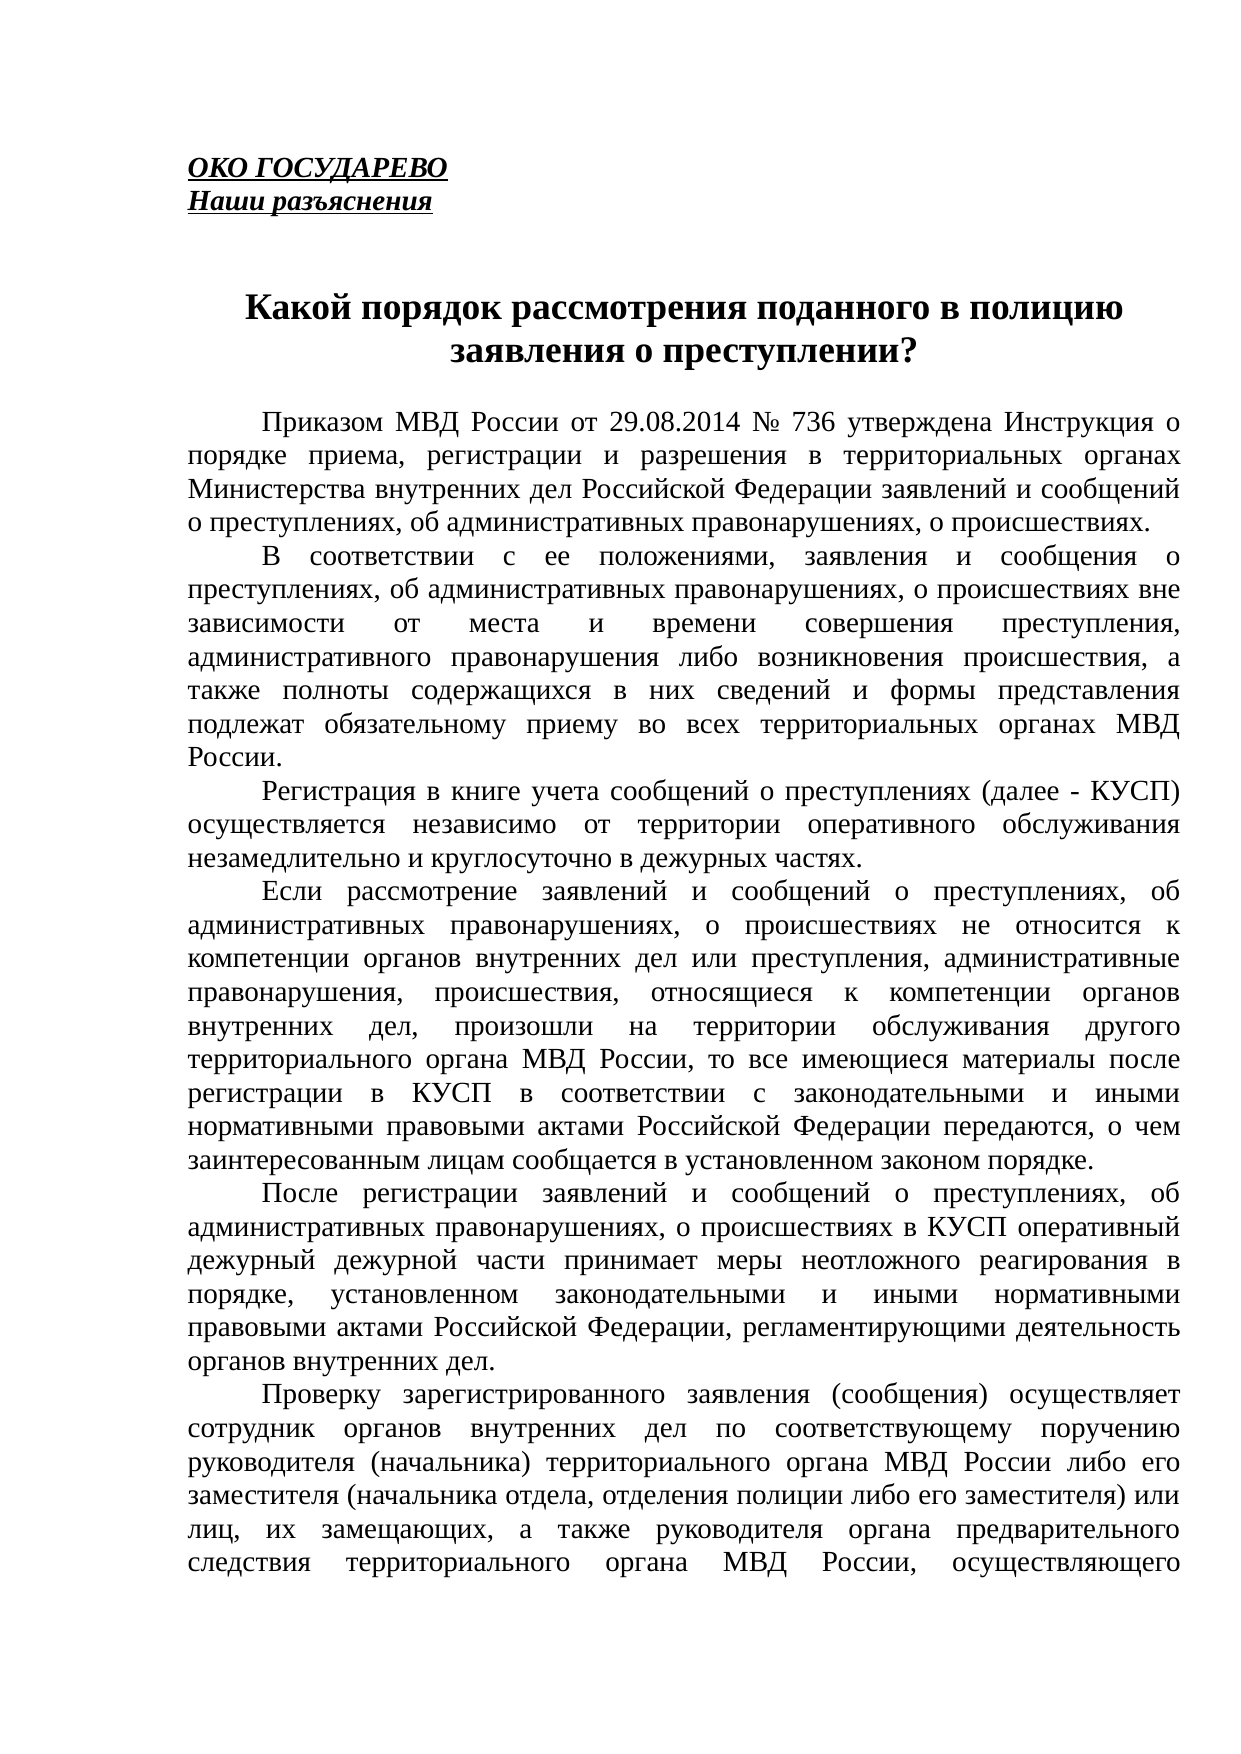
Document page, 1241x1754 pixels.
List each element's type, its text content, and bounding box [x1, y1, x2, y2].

list Приказом МВД России от 29.08.2014 № 736 утверждена Инструкция о порядке приема, регистрации и разрешения в территориальных органах Министерства внутренних дел Российской Федерации заявлений и сообщений о преступлениях, об административных правонарушениях, о происшествиях. [187, 404, 1181, 538]
text ОКО ГОСУДАРЕВО [187, 150, 1181, 183]
list заявления о преступлении? [187, 327, 1181, 370]
list Какой порядок рассмотрения поданного в полицию [187, 284, 1181, 327]
text Если рассмотрение заявлений и сообщений о преступлениях, об административных правонарушениях, о происшествиях не относится к компетенции органов внутренних дел или преступления, административные правонарушения, происшествия, относящиеся к компетенции органов внутренних дел, произошли на территории обслуживания другого территориального органа МВД России, то все имеющиеся материалы после регистрации в КУСП в соответствии с законодательными и иными нормативными правовыми актами Российской Федерации передаются, о чем заинтересованным лицам сообщается в установленном законом порядке. [187, 873, 1181, 1175]
text В соответствии с ее положениями, заявления и сообщения о преступлениях, об административных правонарушениях, о происшествиях вне зависимости от места и времени совершения преступления, административного правонарушения либо возникновения происшествия, а также полноты содержащихся в них сведений и формы представления подлежат обязательному приему во всех территориальных органах МВД России. [187, 538, 1181, 773]
text Регистрация в книге учета сообщений о преступлениях (далее - КУСП) осуществляется независимо от территории оперативного обслуживания незамедлительно и круглосуточно в дежурных частях. [187, 773, 1181, 873]
text Наши разъяснения [187, 183, 1181, 217]
text После регистрации заявлений и сообщений о преступлениях, об административных правонарушениях, о происшествиях в КУСП оперативный дежурный дежурной части принимает меры неотложного реагирования в порядке, установленном законодательными и иными нормативными правовыми актами Российской Федерации, регламентирующими деятельность органов внутренних дел. [187, 1175, 1181, 1377]
